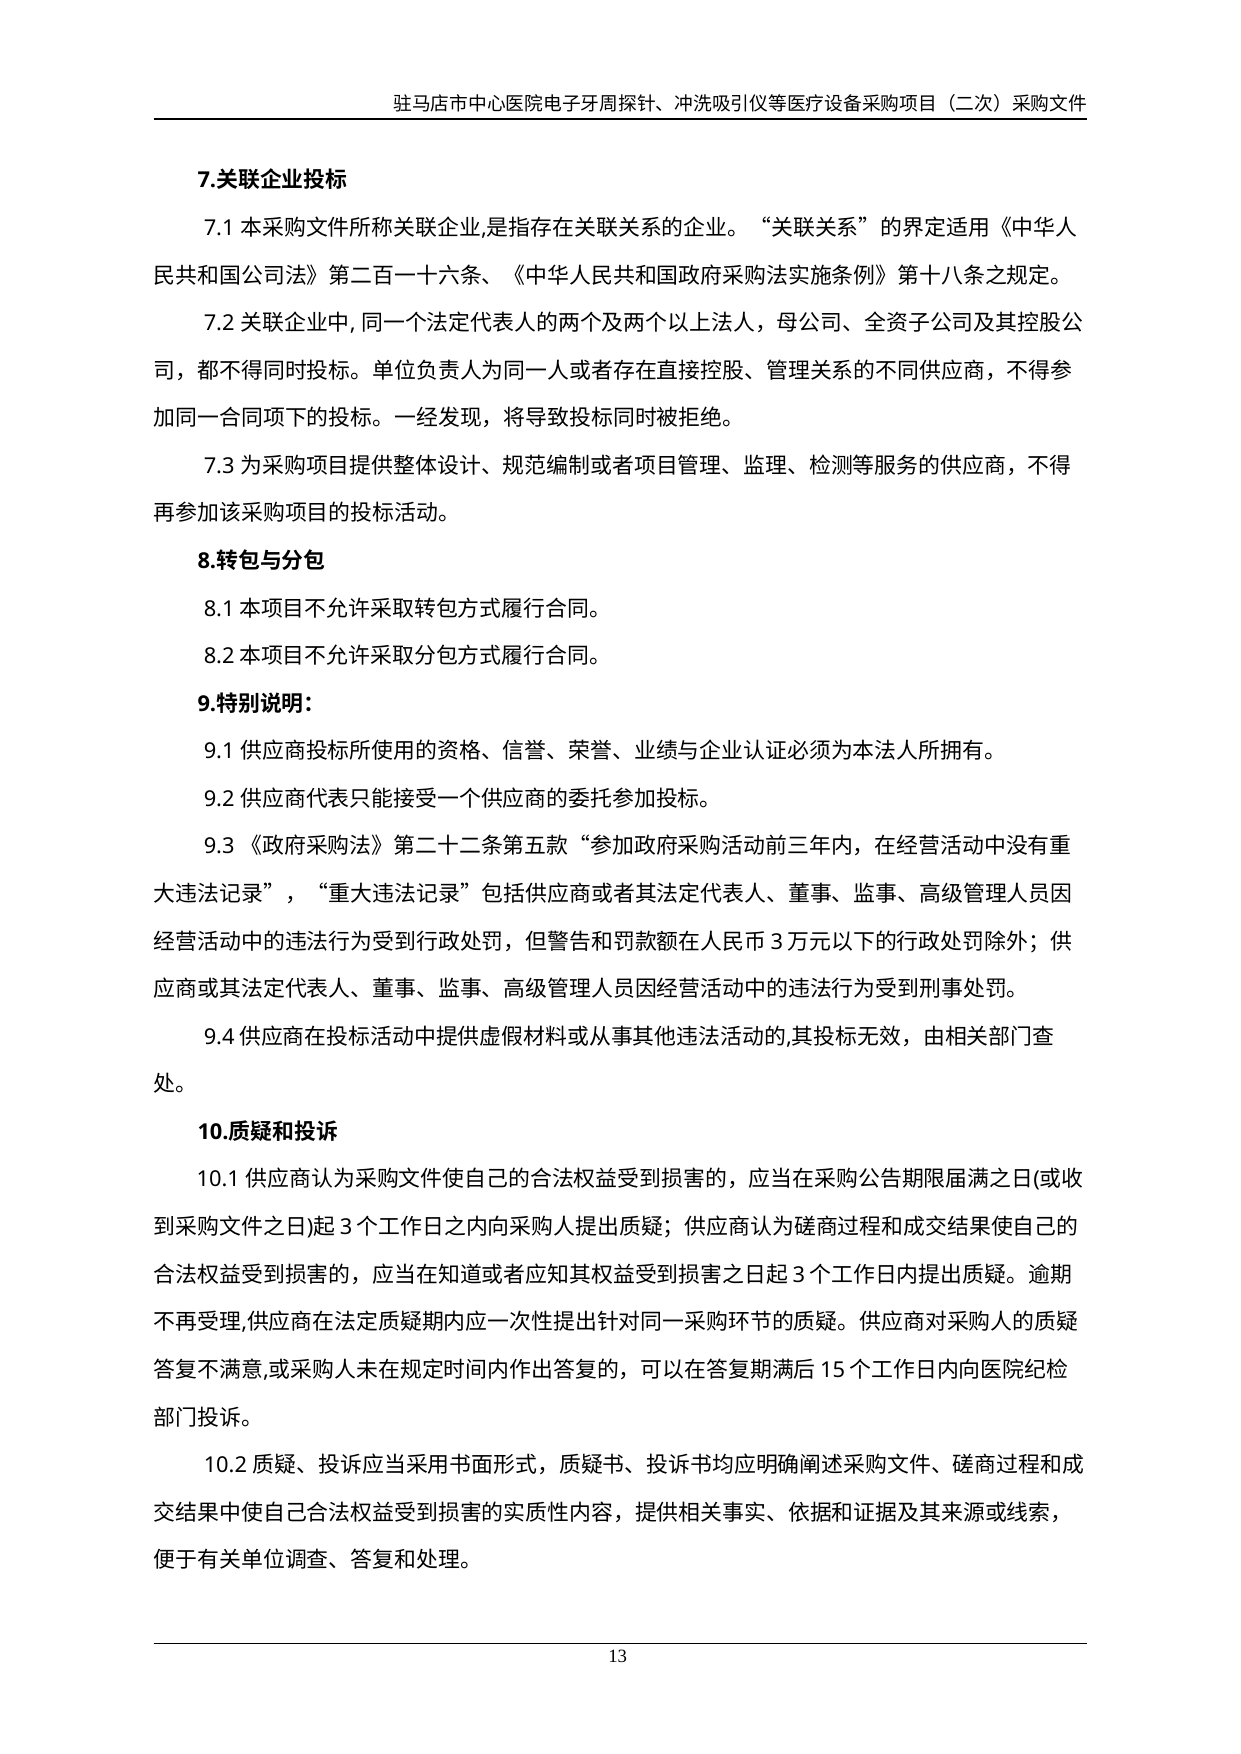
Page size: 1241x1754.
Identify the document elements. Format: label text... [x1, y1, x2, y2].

text 7.2 关联企业中, 同一个法定代表人的两个及两个以上法人，母公司、全资子公司及其控股公司，都不得同时投标。单位负责人为同一人或者存在直接控股、管理关系的不同供应商，不得参加同一合同项下的投标。一经发现，将导致投标同时被拒绝。 [153, 305, 1087, 432]
text 7.3 为采购项目提供整体设计、规范编制或者项目管理、监理、检测等服务的供应商，不得再参加该采购项目的投标活动。 [153, 448, 1087, 527]
text 8.2本项目不允许采取分包方式履行合同。 [153, 638, 1087, 670]
text 7.关联企业投标 [153, 162, 1087, 194]
text 9.1 供应商投标所使用的资格、信誉、荣誉、业绩与企业认证必须为本法人所拥有。 [153, 733, 1087, 765]
text 8.1本项目不允许采取转包方式履行合同。 [153, 591, 1087, 622]
text 10.质疑和投诉 [153, 1114, 1087, 1146]
text 7.1 本采购文件所称关联企业,是指存在关联关系的企业。“关联关系”的界定适用《中华人民共和国公司法》第二百一十六条、《中华人民共和国政府采购法实施条例》第十八条之规定。 [153, 210, 1087, 289]
text 9.2 供应商代表只能接受一个供应商的委托参加投标。 [153, 781, 1087, 813]
text 8.转包与分包 [153, 543, 1087, 575]
text 9.特别说明： [153, 686, 1087, 717]
text 9.3 《政府采购法》第二十二条第五款“参加政府采购活动前三年内，在经营活动中没有重大违法记录”，“重大违法记录”包括供应商或者其法定代表人、董事、监事、高级管理人员因经营活动中的违法行为受到行政处罚，但警告和罚款额在人民币3万元以下的行政处罚除外；供应商或其法定代表人、董事、监事、高级管理人员因经营活动中的违法行为受到刑事处罚。 [153, 828, 1087, 1003]
text 10.2 质疑、投诉应当采用书面形式，质疑书、投诉书均应明确阐述采购文件、磋商过程和成交结果中使自己合法权益受到损害的实质性内容，提供相关事实、依据和证据及其来源或线索，便于有关单位调查、答复和处理。 [153, 1447, 1087, 1574]
text 10.1 供应商认为采购文件使自己的合法权益受到损害的，应当在采购公告期限届满之日(或收到采购文件之日)起3个工作日之内向采购人提出质疑；供应商认为磋商过程和成交结果使自己的合法权益受到损害的，应当在知道或者应知其权益受到损害之日起3个工作日内提出质疑。逾期不再受理,供应商在法定质疑期内应一次性提出针对同一采购环节的质疑。供应商对采购人的质疑答复不满意,或采购人未在规定时间内作出答复的，可以在答复期满后15个工作日内向医院纪检部门投诉。 [153, 1161, 1087, 1431]
text 9.4供应商在投标活动中提供虚假材料或从事其他违法活动的,其投标无效，由相关部门查处。 [153, 1019, 1087, 1098]
